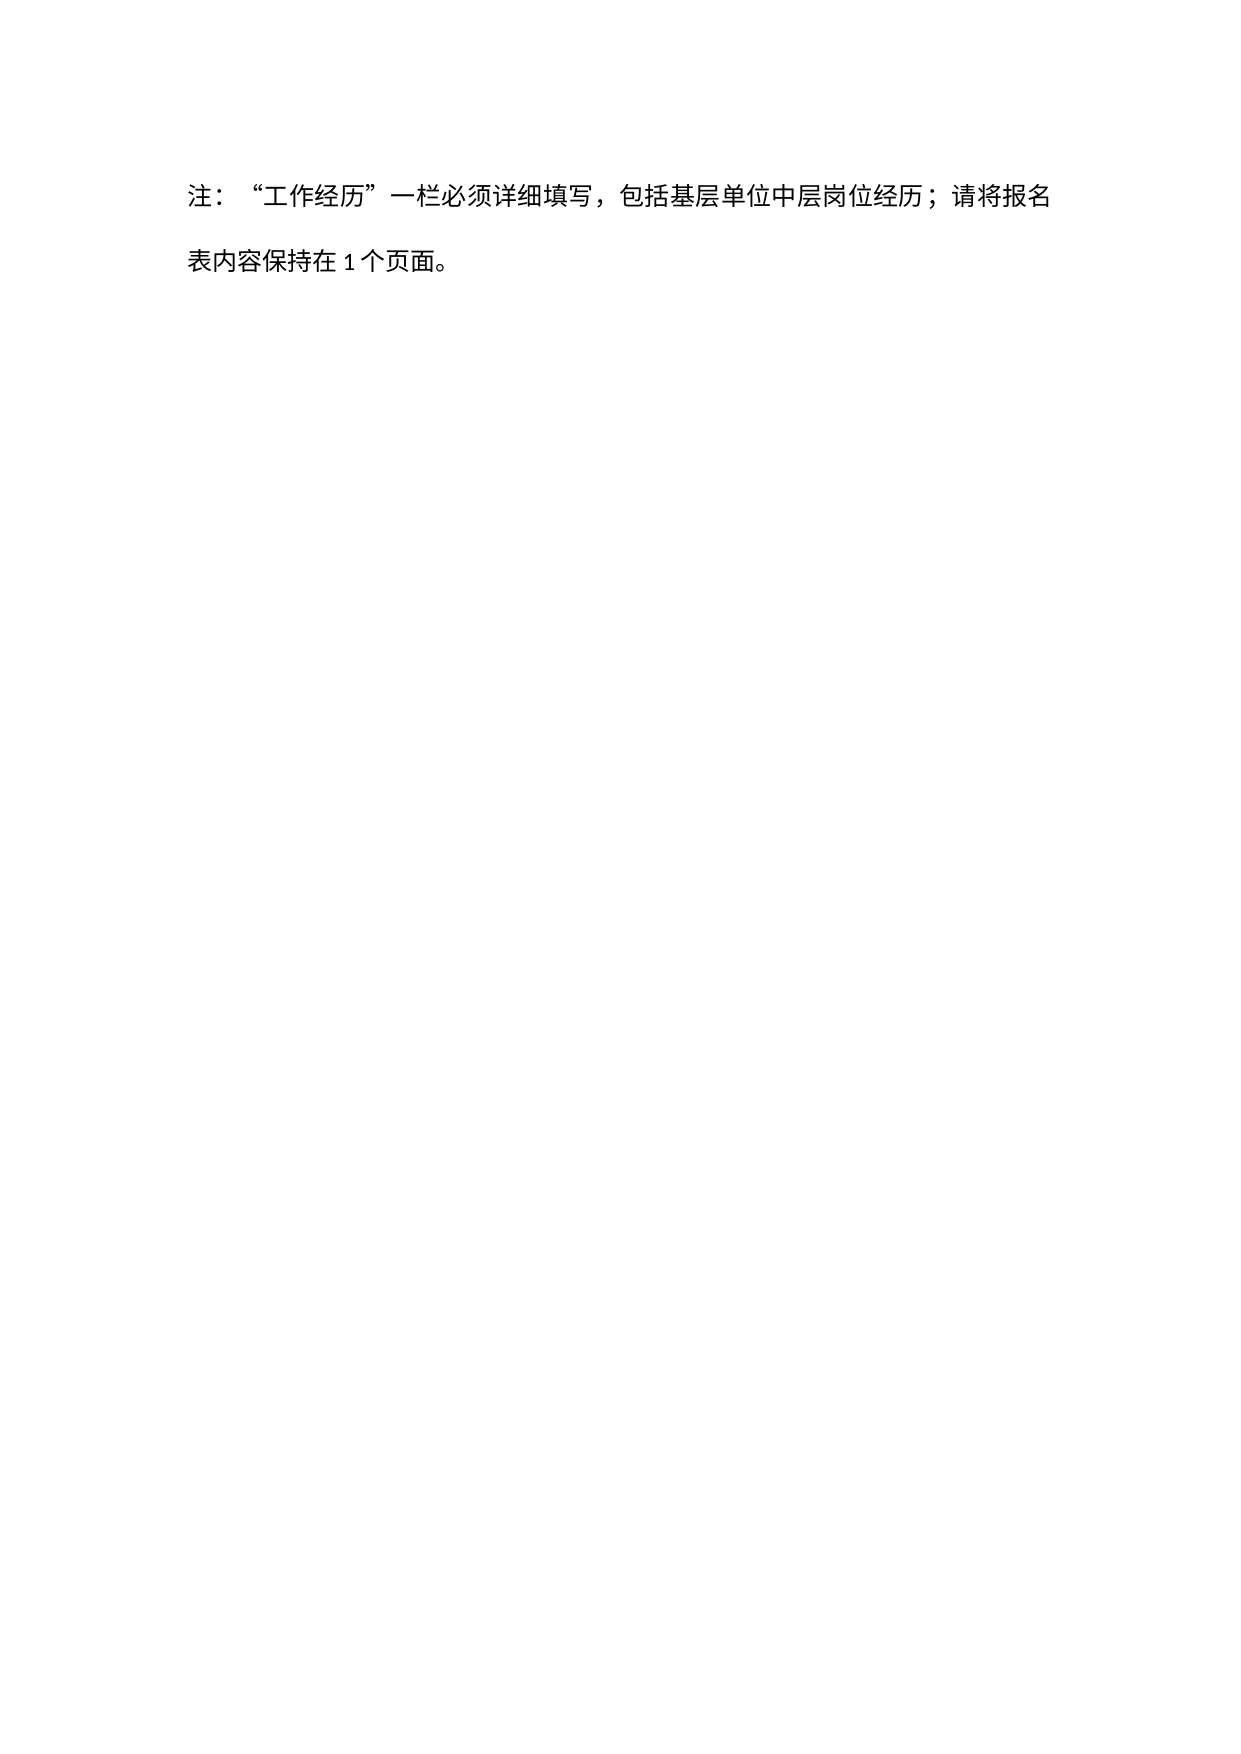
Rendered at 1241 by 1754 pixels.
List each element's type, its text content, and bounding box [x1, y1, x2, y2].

text 注：“工作经历”一栏必须详细填写，包括基层单位中层岗位经历；请将报名表内容保持在1个页面。 [187, 162, 1053, 292]
